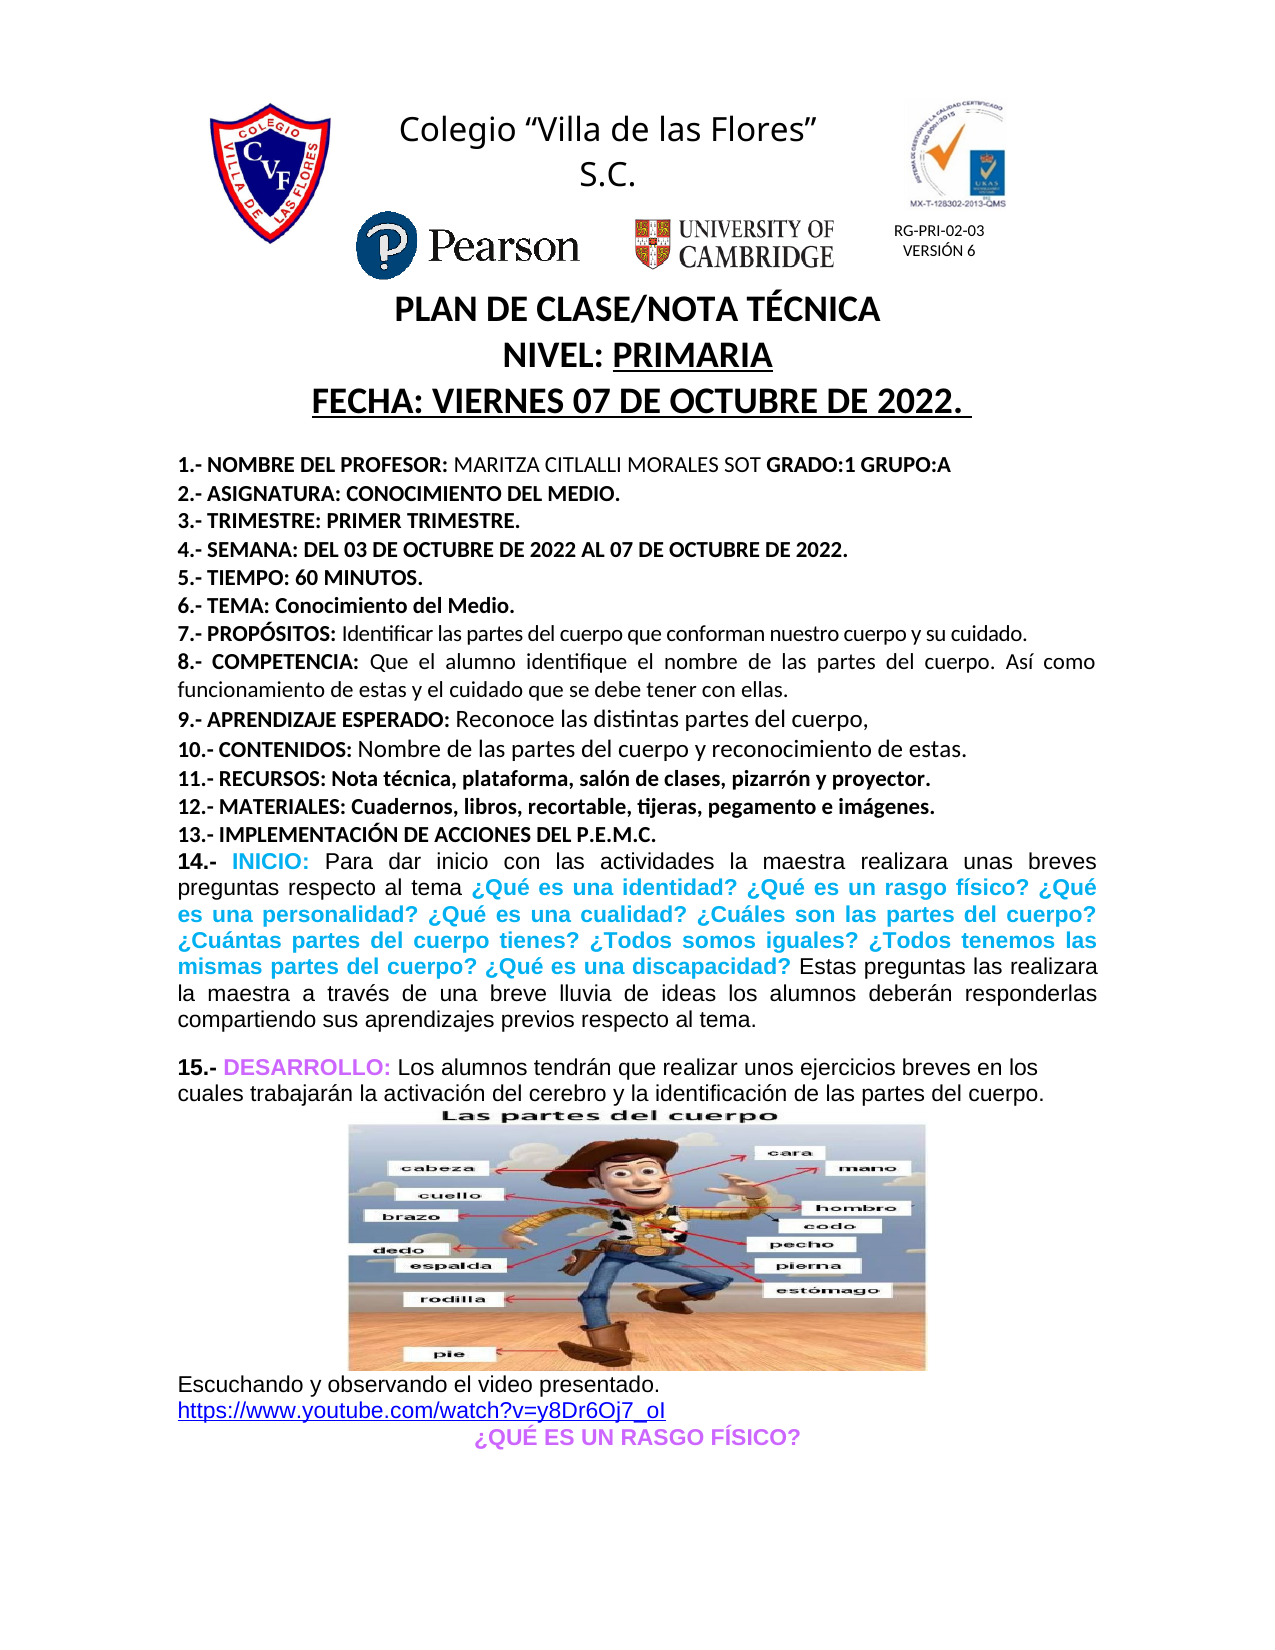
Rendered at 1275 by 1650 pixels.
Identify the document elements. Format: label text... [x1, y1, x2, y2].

text 3.- TRIMESTRE: PRIMER TRIMESTRE. [177, 507, 1098, 535]
picture [904, 98, 1007, 211]
text 6.- TEMA: Conocimiento del Medio. [177, 591, 1098, 619]
text 10.- CONTENIDOS: Nombre de las partes del cuerpo y reconocimiento de estas. [177, 733, 1098, 764]
text 1.- NOMBRE DEL PROFESOR: MARITZA CITLALLI MORALES SOT GRADO:1 GRUPO:A [177, 451, 1098, 479]
text NIVEL: PRIMARIA [177, 331, 1098, 377]
text ¿QUÉ ES UN RASGO FÍSICO? [177, 1423, 1098, 1450]
text https://www.youtube.com/watch?v=y8Dr6Oj7_oI [177, 1397, 1098, 1423]
text 14.- INICIO: Para dar inicio con las actividades la maestra realizara unas breves preguntas respecto al tema ¿Qué es una identidad? ¿Qué es un rasgo físico? ¿Qué es una personalidad? ¿Qué es una cualidad? ¿Cuáles son las partes del cuerpo? ¿Cuántas partes del cuerpo tienes? ¿Todos somos iguales? ¿Todos tenemos las mismas partes del cuerpo? ¿Qué es una discapacidad? Estas preguntas las realizara la maestra a través de una breve lluvia de ideas los alumnos deberán responderlas compartiendo sus aprendizajes previos respecto al tema. [177, 848, 1098, 1032]
text 9.- APRENDIZAJE ESPERADO: Reconoce las distintas partes del cuerpo, [177, 703, 1098, 733]
text 15.- DESARROLLO: Los alumnos tendrán que realizar unos ejercicios breves en los cuales trabajarán la activación del cerebro y la identificación de las partes del cuerpo. [177, 1054, 1098, 1107]
picture [348, 206, 586, 283]
text 13.- IMPLEMENTACIÓN DE ACCIONES DEL P.E.M.C. [177, 820, 1098, 848]
text 5.- TIEMPO: 60 MINUTOS. [177, 563, 1098, 591]
text PLAN DE CLASE/NOTA TÉCNICA [177, 285, 1098, 331]
text FECHA: VIERNES 07 DE OCTUBRE DE 2022. [177, 377, 1098, 423]
text 12.- MATERIALES: Cuadernos, libros, recortable, tijeras, pegamento e imágenes. [177, 792, 1098, 820]
text 11.- RECURSOS: Nota técnica, plataforma, salón de clases, pizarrón y proyector. [177, 764, 1098, 792]
text Escuchando y observando el video presentado. [177, 1371, 1098, 1397]
text 4.- SEMANA: DEL 03 DE OCTUBRE DE 2022 AL 07 DE OCTUBRE DE 2022. [177, 535, 1098, 563]
text 7.- PROPÓSITOS: Identificar las partes del cuerpo que conforman nuestro cuerpo y su cuidado. [177, 619, 1098, 647]
picture [346, 1106, 929, 1371]
text 2.- ASIGNATURA: CONOCIMIENTO DEL MEDIO. [177, 479, 1098, 507]
text 8.- COMPETENCIA: Que el alumno identifique el nombre de las partes del cuerpo. Así como funcionamiento de estas y el cuidado que se debe tener con ellas. [177, 647, 1098, 703]
picture [203, 99, 340, 248]
